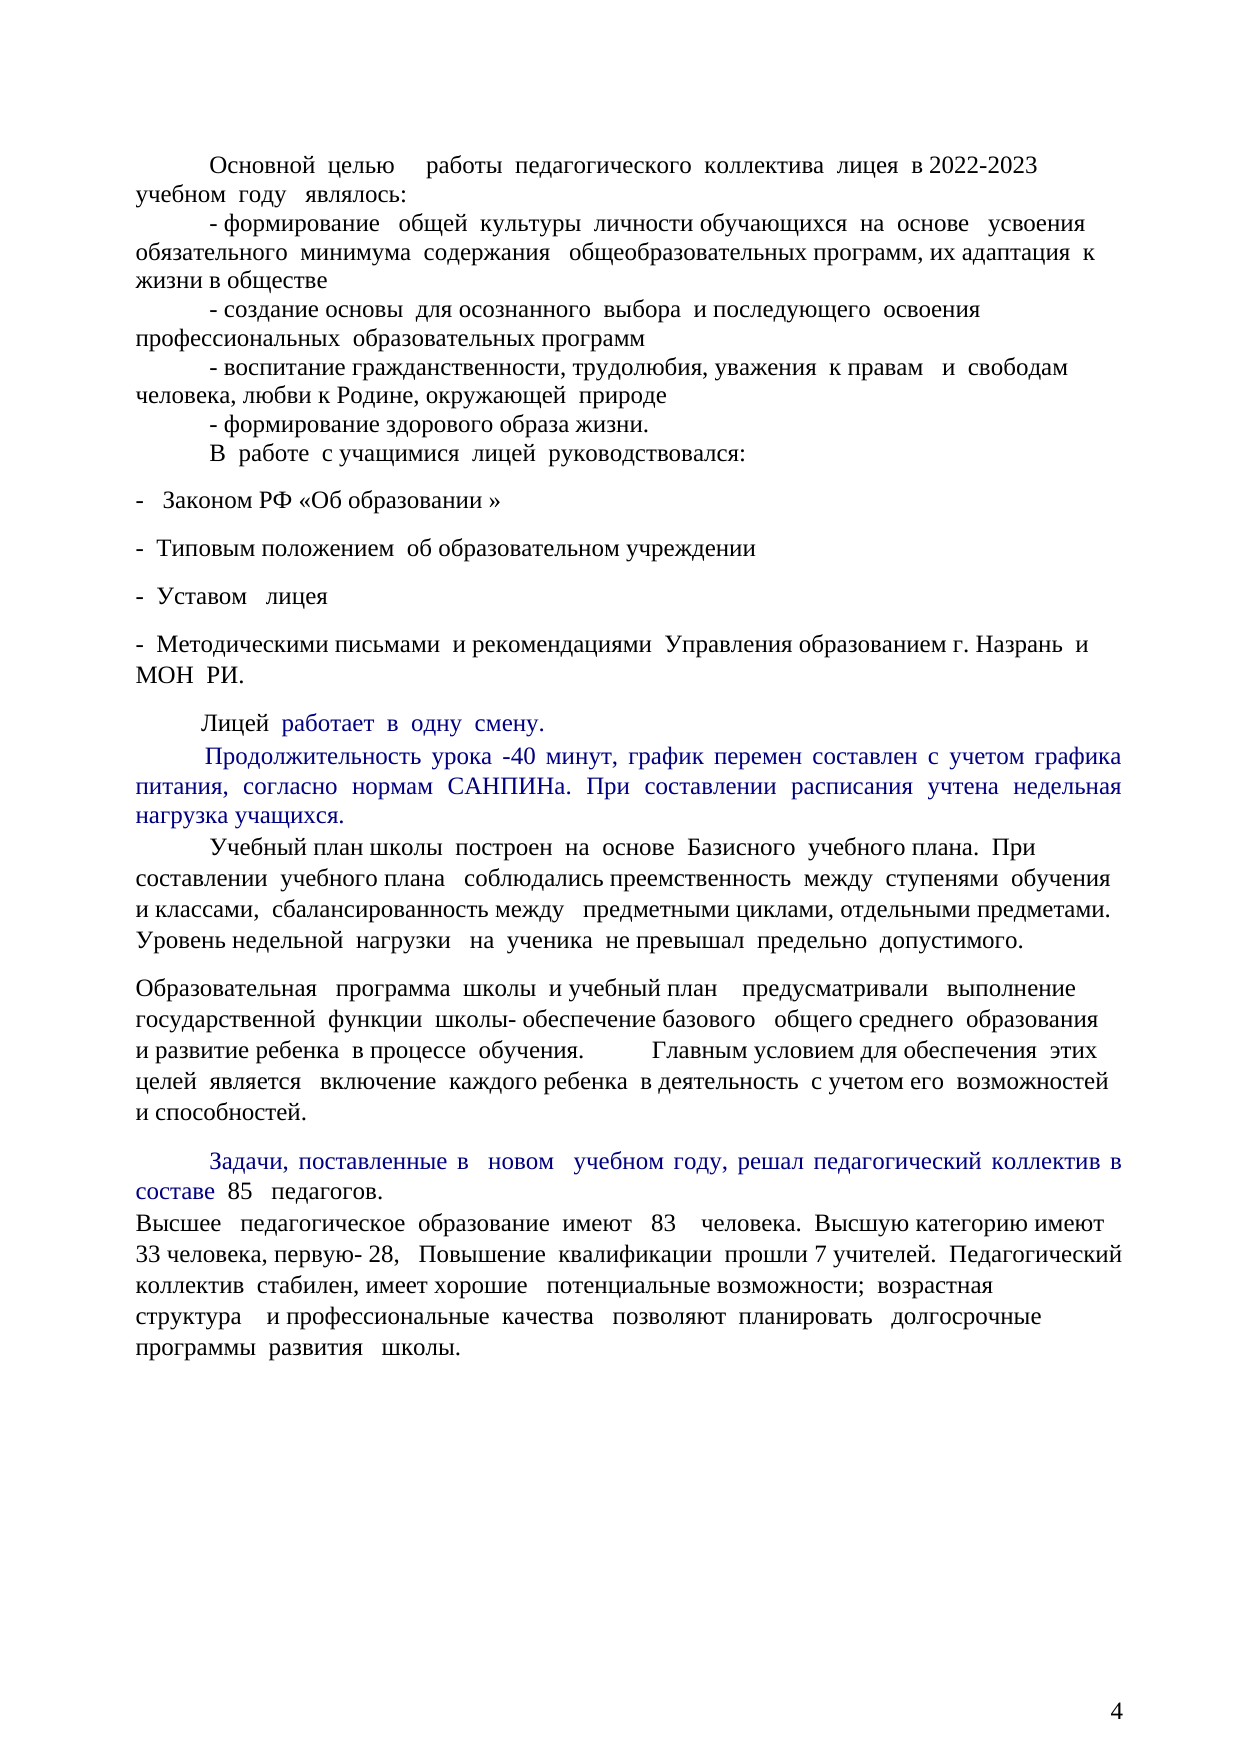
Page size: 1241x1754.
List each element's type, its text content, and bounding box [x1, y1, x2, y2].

subtitle Основной целью работы педагогического коллектива лицея в 2022-2023 учебном году являлось: [135, 150, 1123, 208]
subtitle - воспитание гражданственности, трудолюбия, уважения к правам и свободам человека, любви к Родине, окружающей природе [135, 352, 1123, 409]
text Учебный план школы построен на основе Базисного учебного плана. При составлении учебного плана соблюдались преемственность между ступенями обучения и классами, сбалансированность между предметными циклами, отдельными предметами. Уровень недельной нагрузки на ученика не превышал предельно допустимого. [135, 832, 1123, 954]
subtitle - создание основы для осознанного выбора и последующего освоения профессиональных образовательных программ [135, 294, 1123, 352]
text - Типовым положением об образовательном учреждении [135, 533, 1123, 562]
text - Уставом лицея [135, 581, 1123, 610]
text В работе с учащимися лицей руководствовался: [135, 438, 1123, 467]
subtitle - формирование общей культуры личности обучающихся на основе усвоения обязательного минимума содержания общеобразовательных программ, их адаптация к жизни в обществе [135, 208, 1123, 294]
text - Законом РФ «Об образовании » [135, 486, 1123, 514]
text Лицей работает в одну смену. [135, 707, 1123, 737]
text Высшее педагогическое образование имеют 83 человека. Высшую категорию имеют 33 человека, первую- 28, Повышение квалификации прошли 7 учителей. Педагогический коллектив стабилен, имеет хорошие потенциальные возможности; возрастная структура и профессиональные качества позволяют планировать долгосрочные программы развития школы. [135, 1208, 1123, 1361]
text Продолжительность урока -40 минут, график перемен составлен с учетом графика питания, согласно нормам САНПИНа. При составлении расписания учтена недельная нагрузка учащихся. [135, 740, 1123, 829]
subtitle - формирование здорового образа жизни. [135, 409, 1123, 438]
text Образовательная программа школы и учебный план предусматривали выполнение государственной функции школы- обеспечение базового общего среднего образования и развитие ребенка в процессе обучения. Главным условием для обеспечения этих целей является включение каждого ребенка в деятельность с учетом его возможностей и способностей. [135, 973, 1123, 1126]
text - Методическими письмами и рекомендациями Управления образованием г. Назрань и МОН РИ. [135, 629, 1123, 688]
text Задачи, поставленные в новом учебном году, решал педагогический коллектив в составе 85 педагогов. [135, 1145, 1123, 1204]
